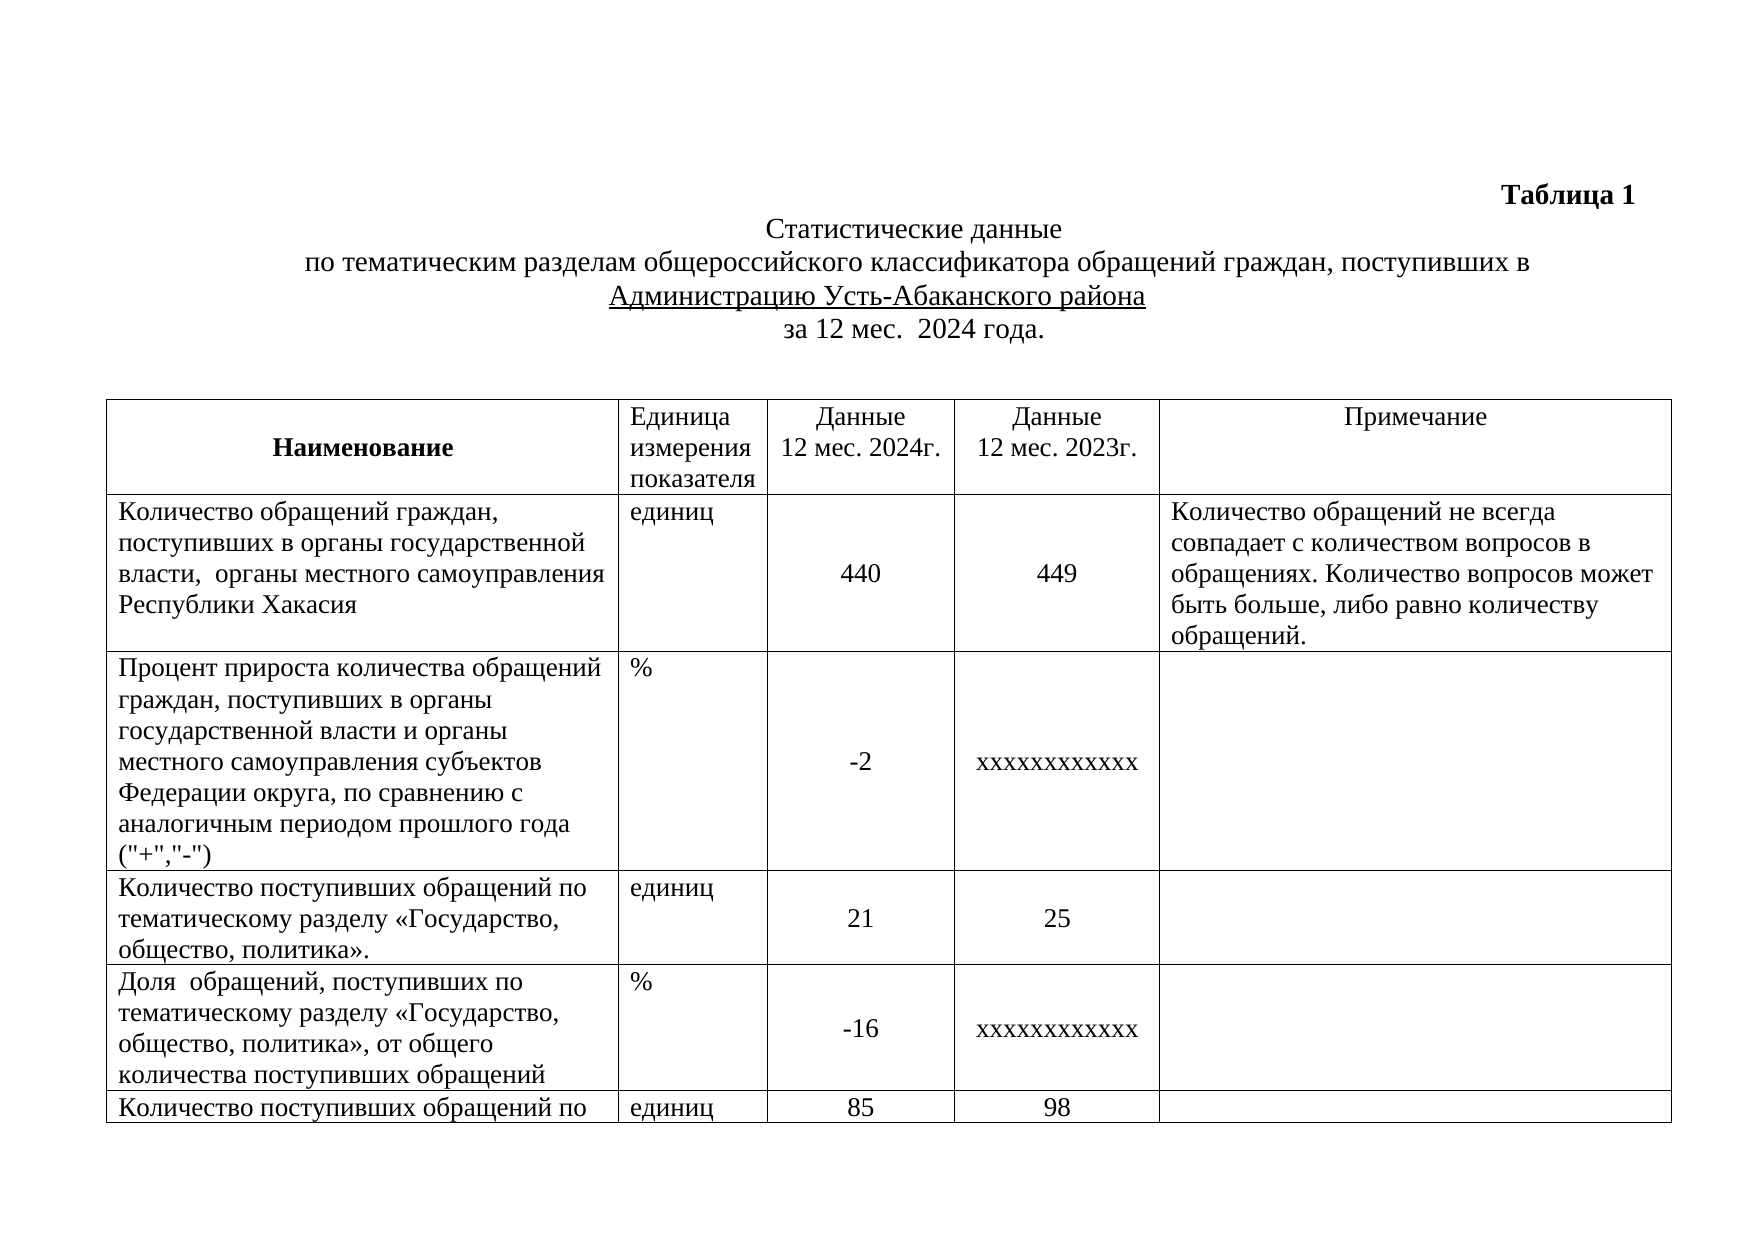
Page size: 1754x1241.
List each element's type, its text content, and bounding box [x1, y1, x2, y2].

table_cell % [619, 652, 767, 869]
text по тематическим разделам общероссийского классификатора обращений граждан, поступивших в Администрацию Усть-Абаканского района [118, 244, 1636, 311]
text Статистические данные [118, 211, 1636, 244]
table_cell единиц [619, 495, 767, 651]
table_cell -2 [768, 652, 954, 869]
table_cell Количество поступивших обращений по тематическому разделу «Государство, общество, политика». [107, 871, 618, 964]
table_cell [1160, 871, 1671, 964]
table_cell 21 [768, 871, 954, 964]
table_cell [107, 1091, 618, 1122]
table_cell единиц [619, 871, 767, 964]
table_cell Доля обращений, поступивших по тематическому разделу «Государство, общество, политика», от общего количества поступивших обращений [107, 965, 618, 1090]
table_cell -16 [768, 965, 954, 1090]
table_cell Количество обращений не всегда совпадает с количеством вопросов в обращениях. Количество вопросов может быть больше, либо равно количеству обращений. [1160, 495, 1671, 651]
table_cell [1160, 965, 1671, 1090]
table_header Данные 12 мес. 2024г. [768, 400, 954, 494]
table_cell 25 [955, 871, 1159, 964]
table_header Данные 12 мес. 2023г. [955, 400, 1159, 494]
table_cell хххххххххххх [955, 652, 1159, 869]
table_cell 85 [768, 1091, 954, 1122]
text за 12 мес. 2024 года. [118, 311, 1636, 345]
table_cell Количество обращений граждан, поступивших в органы государственной власти, органы местного самоуправления Республики Хакасия [107, 495, 618, 651]
table_header Единица измерения показателя [619, 400, 767, 494]
table_cell 449 [955, 495, 1159, 651]
table_cell Процент прироста количества обращений граждан, поступивших в органы государственной власти и органы местного самоуправления субъектов Федерации округа, по сравнению с аналогичным периодом прошлого года ("+","-") [107, 652, 618, 869]
table_cell [1160, 1091, 1671, 1122]
table_cell 440 [768, 495, 954, 651]
text Таблица 1 [118, 177, 1636, 211]
table_cell [1160, 652, 1671, 869]
table_header Примечание [1160, 400, 1671, 494]
table_cell % [619, 965, 767, 1090]
table_cell единиц [619, 1091, 767, 1122]
table_cell хххххххххххх [955, 965, 1159, 1090]
table_header Наименование [107, 400, 618, 494]
table_cell 98 [955, 1091, 1159, 1122]
